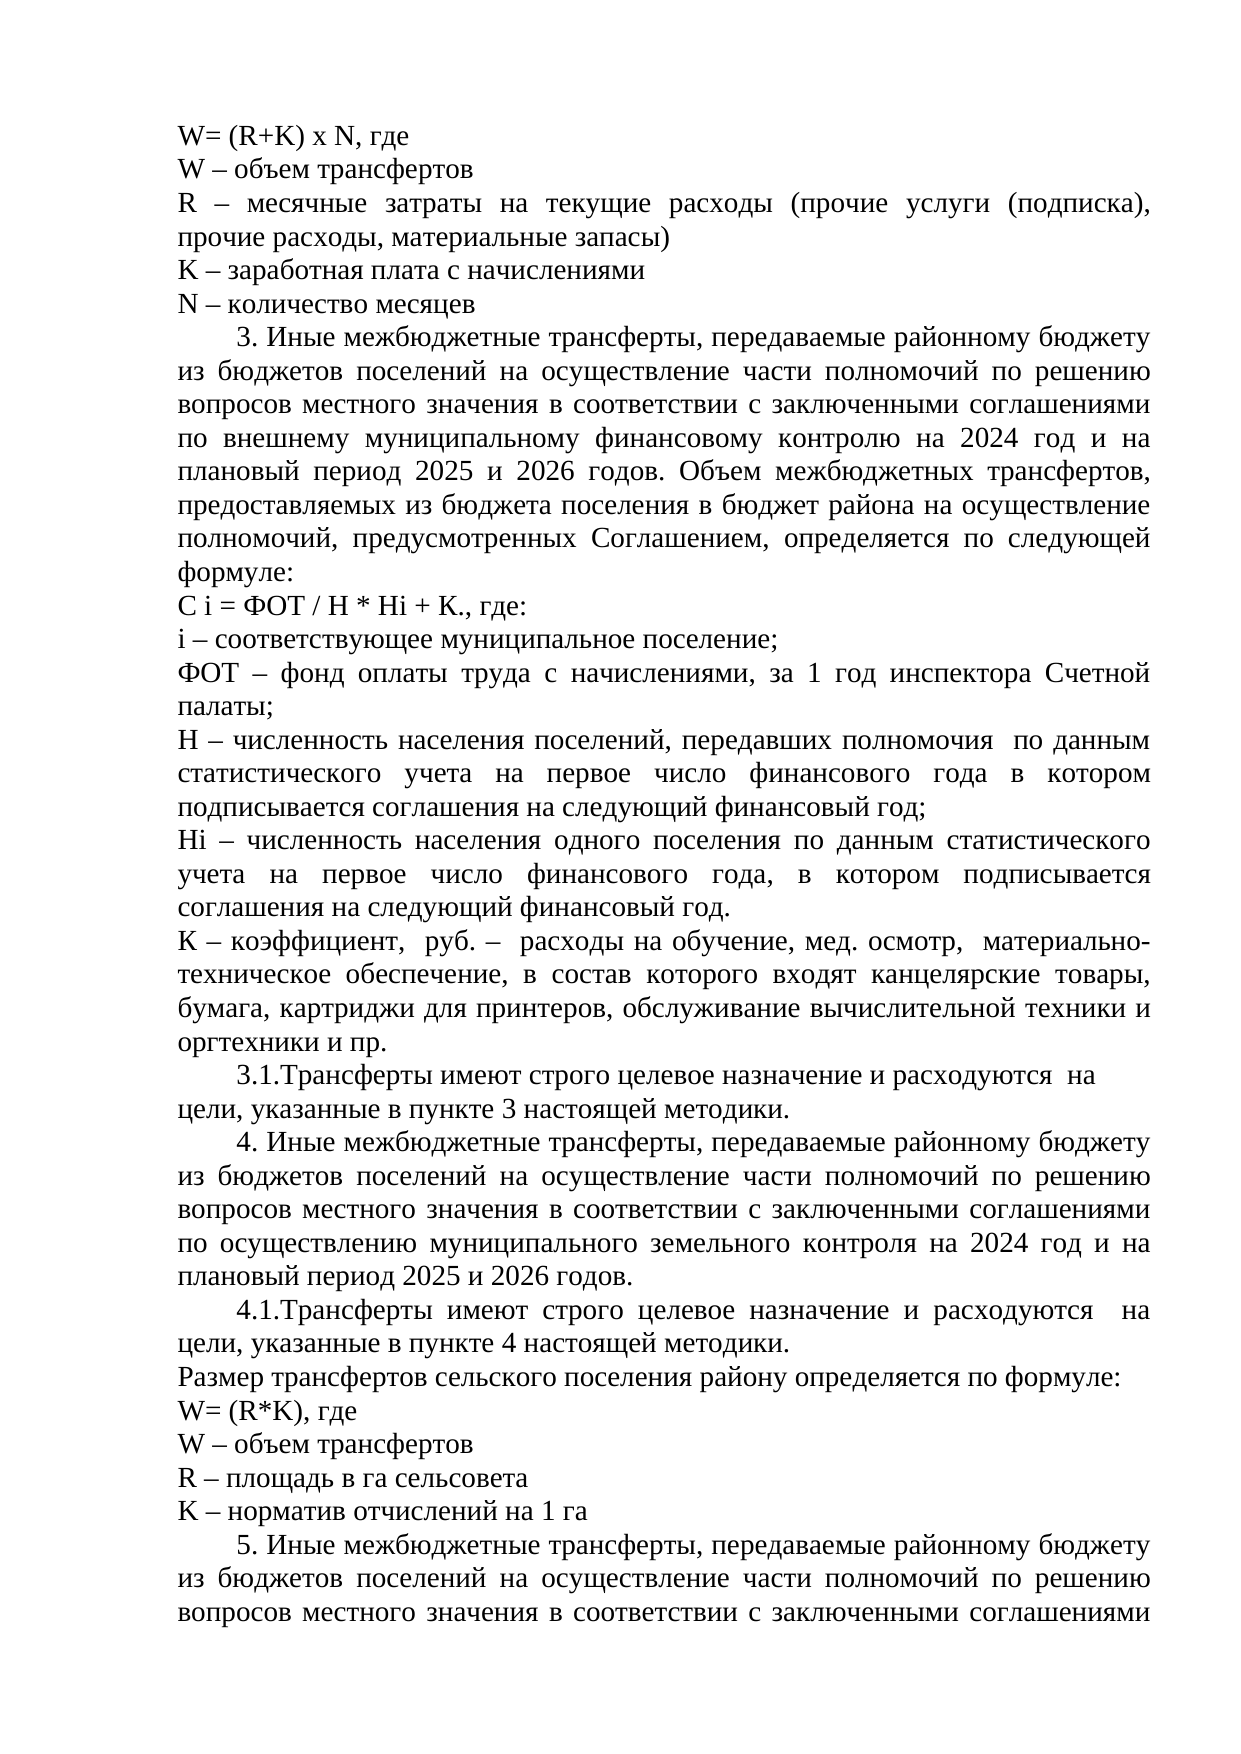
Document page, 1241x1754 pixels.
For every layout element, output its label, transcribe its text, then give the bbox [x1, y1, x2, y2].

text K – норматив отчислений на 1 га [177, 1493, 1152, 1527]
text R – месячные затраты на текущие расходы (прочие услуги (подписка), прочие расходы, материальные запасы) [177, 185, 1152, 252]
text ФОТ – фонд оплаты труда с начислениями, за 1 год инспектора Счетной палаты; [177, 655, 1152, 722]
text K – заработная плата с начислениями [177, 252, 1152, 286]
text 3. Иные межбюджетные трансферты, передаваемые районному бюджету из бюджетов поселений на осуществление части полномочий по решению вопросов местного значения в соответствии с заключенными соглашениями по внешнему муниципальному финансовому контролю на 2024 год и на плановый период 2025 и 2026 годов. Объем межбюджетных трансфертов, предоставляемых из бюджета поселения в бюджет района на осуществление полномочий, предусмотренных Соглашением, определяется по следующей формуле: [177, 319, 1152, 588]
text К – коэффициент, руб. – расходы на обучение, мед. осмотр, материально-техническое обеспечение, в состав которого входят канцелярские товары, бумага, картриджи для принтеров, обслуживание вычислительной техники и оргтехники и пр. [177, 923, 1152, 1057]
text R – площадь в га сельсовета [177, 1460, 1152, 1493]
text N – количество месяцев [177, 286, 1152, 319]
text 3.1.Трансферты имеют строго целевое назначение и расходуются на цели, указанные в пункте 3 настоящей методики. [177, 1057, 1152, 1124]
text W= (R*K), где [177, 1393, 1152, 1426]
text W – объем трансфертов [177, 152, 1152, 185]
text Нi – численность населения одного поселения по данным статистического учета на первое число финансового года, в котором подписывается соглашения на следующий финансовый год. [177, 822, 1152, 923]
text Размер трансфертов сельского поселения району определяется по формуле: [177, 1359, 1152, 1393]
text W= (R+K) x N, где [177, 118, 1152, 152]
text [177, 1527, 1152, 1627]
text i – соответствующее муниципальное поселение; [177, 621, 1152, 655]
text W – объем трансфертов [177, 1426, 1152, 1460]
text С i = ФОТ / Н * Нi + К., где: [177, 588, 1152, 621]
text Н – численность населения поселений, передавших полномочия по данным статистического учета на первое число финансового года в котором подписывается соглашения на следующий финансовый год; [177, 722, 1152, 822]
text 4.1.Трансферты имеют строго целевое назначение и расходуются на цели, указанные в пункте 4 настоящей методики. [177, 1292, 1152, 1359]
text 4. Иные межбюджетные трансферты, передаваемые районному бюджету из бюджетов поселений на осуществление части полномочий по решению вопросов местного значения в соответствии с заключенными соглашениями по осуществлению муниципального земельного контроля на 2024 год и на плановый период 2025 и 2026 годов. [177, 1124, 1152, 1292]
